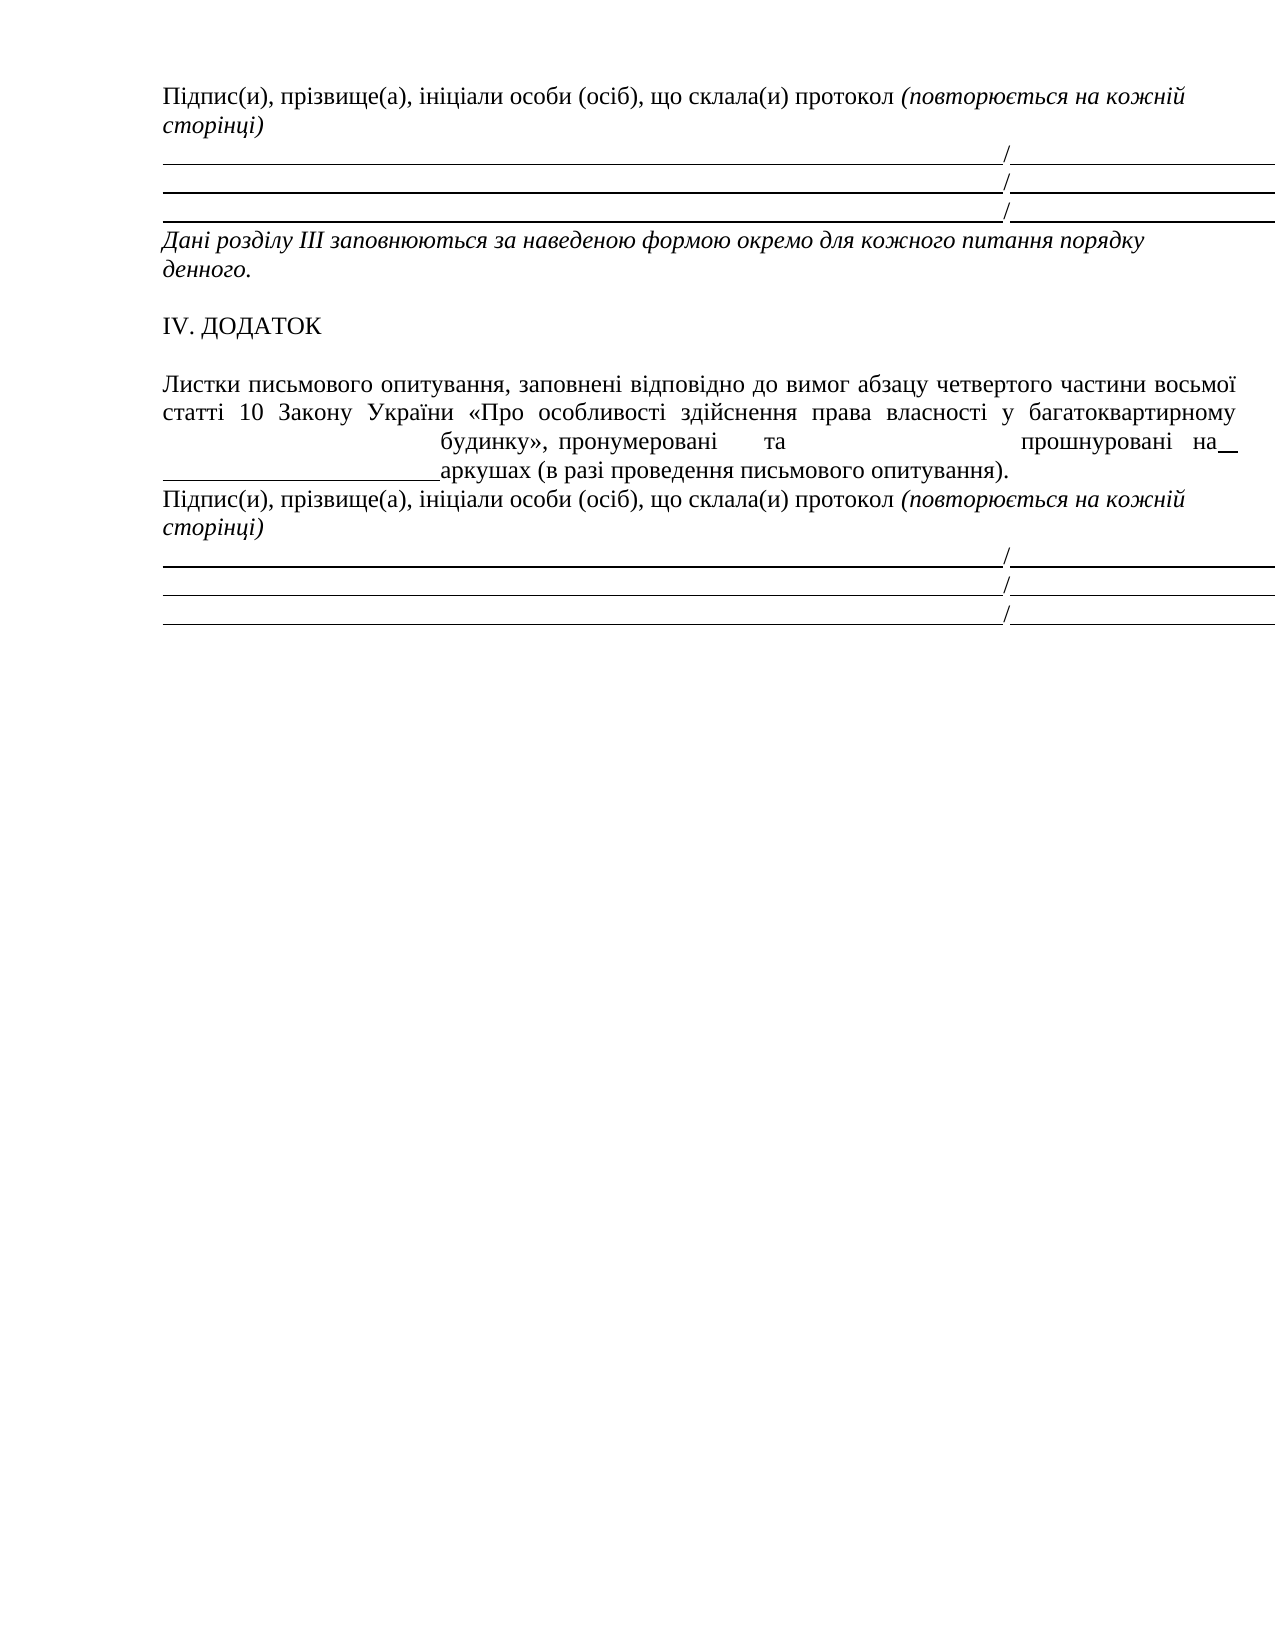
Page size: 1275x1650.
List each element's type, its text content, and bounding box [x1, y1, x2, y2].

text / / [162, 167, 1237, 196]
text / / [162, 196, 1237, 225]
text Дані розділу ІІІ заповнюються за наведеною формою окремо для кожного питання порядку денного. [162, 225, 1237, 282]
text / / [162, 541, 1237, 570]
text / / [162, 570, 1237, 599]
text Листки письмового опитування, заповнені відповідно до вимог абзацу четвертого частини восьмої статті 10 Закону України «Про особливості здійснення права власності у багатоквартирному будинку», пронумеровані та прошнуровані на аркушах (в разі проведення письмового опитування). [162, 369, 1237, 484]
text / / [162, 599, 1237, 627]
text Підпис(и), прізвище(а), ініціали особи (осіб), що склала(и) протокол (повторюється на кожній сторінці) [162, 484, 1237, 541]
text / / [162, 139, 1237, 167]
text Підпис(и), прізвище(а), ініціали особи (осіб), що склала(и) протокол (повторюється на кожній сторінці) [162, 81, 1237, 139]
text IV. ДОДАТОК [162, 311, 1237, 340]
